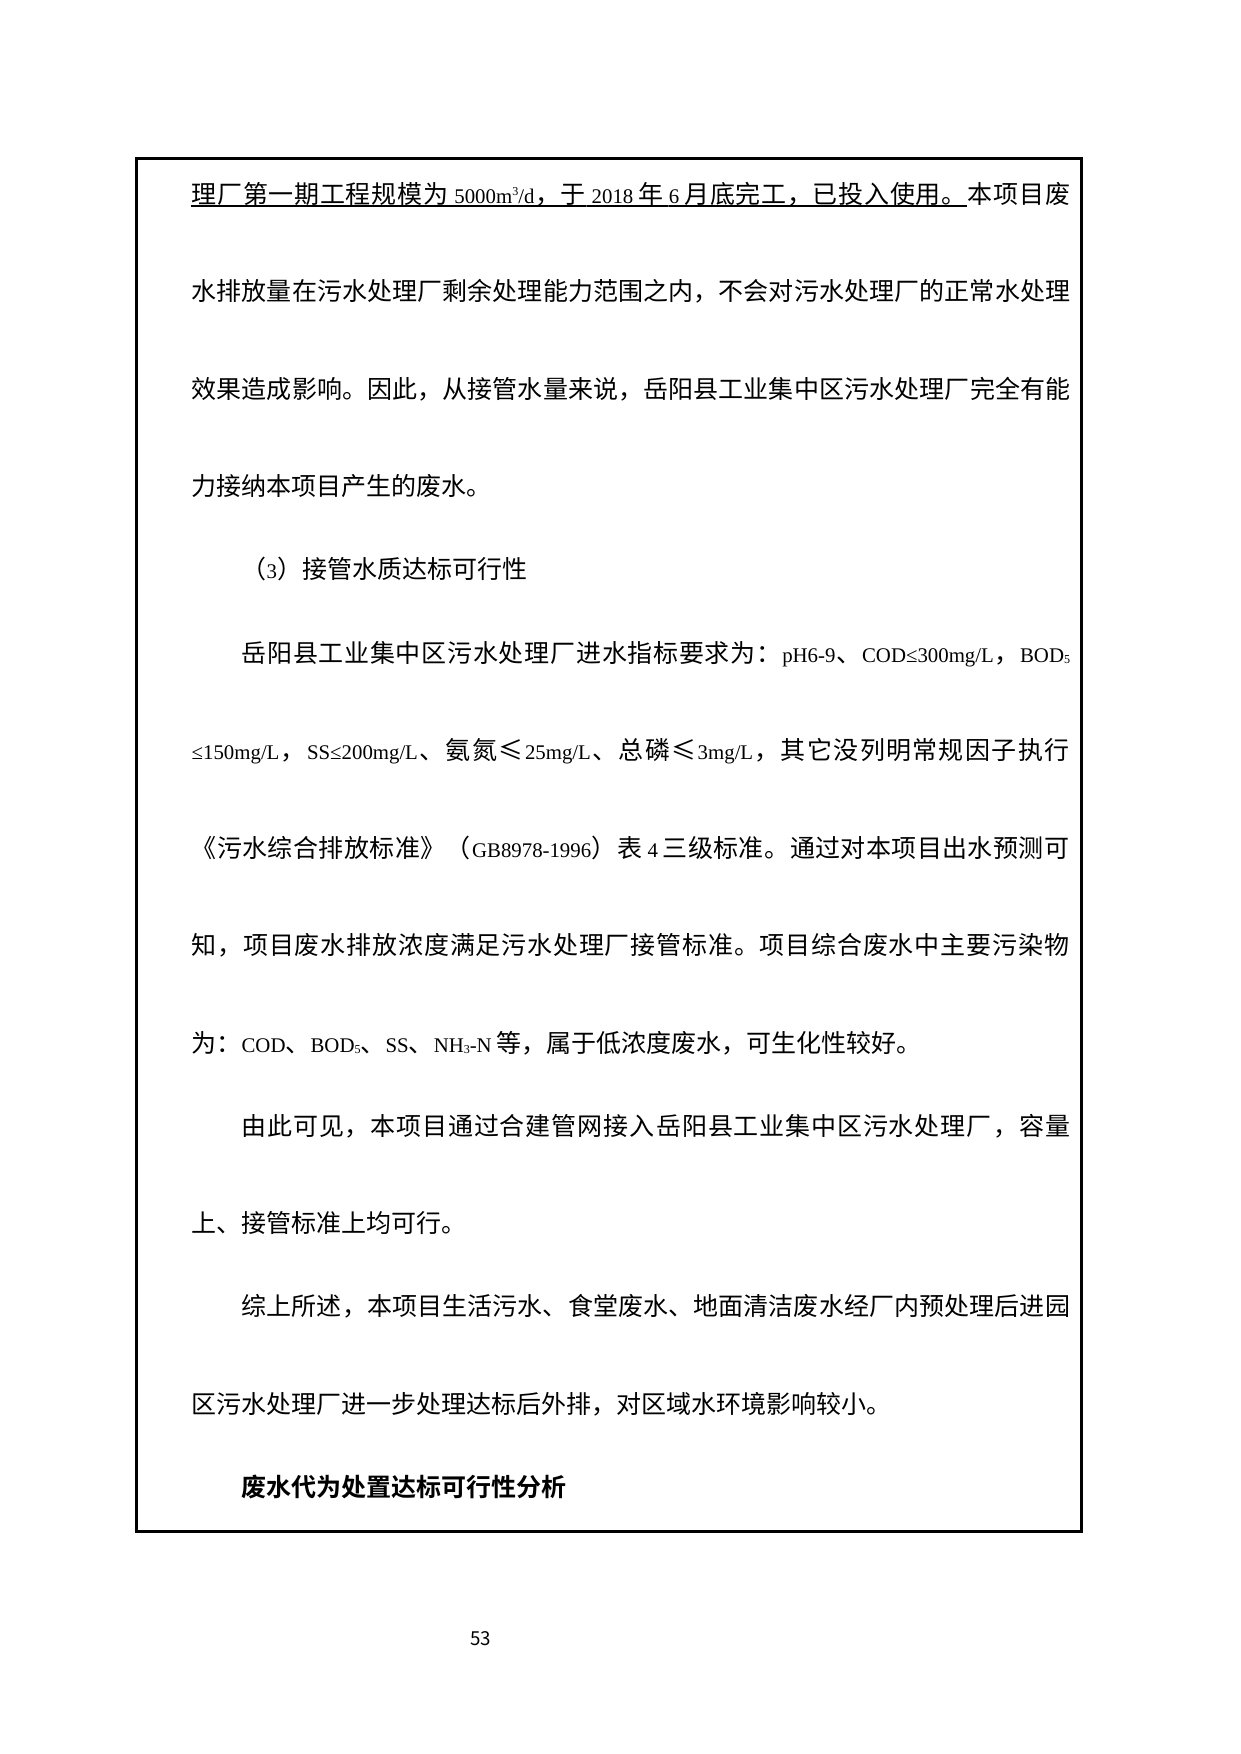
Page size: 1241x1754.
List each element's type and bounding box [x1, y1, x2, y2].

table_header [138, 160, 1080, 1530]
